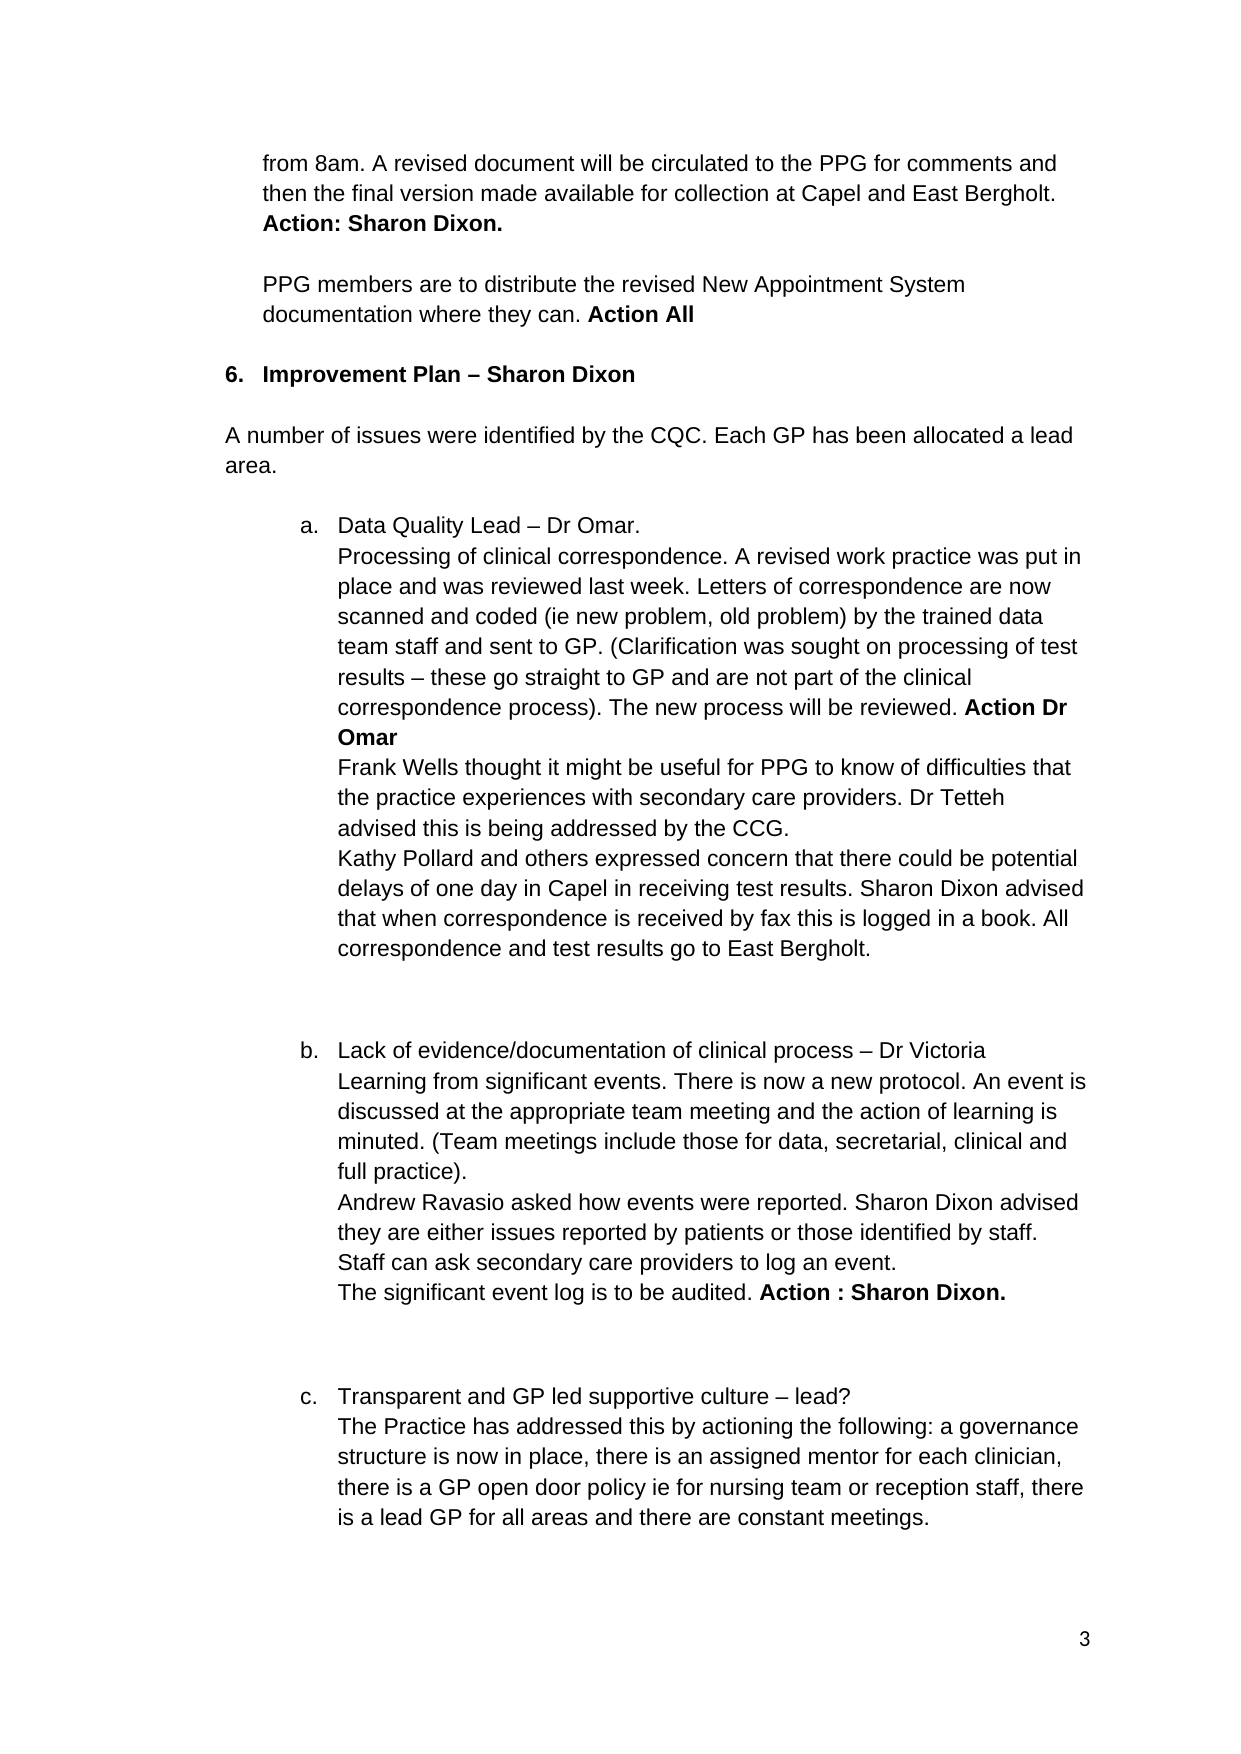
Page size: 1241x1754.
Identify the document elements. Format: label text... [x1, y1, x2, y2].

list The Practice has addressed this by actioning the following: a governance structure is now in place, there is an assigned mentor for each clinician, there is a GP open door policy ie for nursing team or reception staff, there is a lead GP for all areas and there are constant meetings. [337, 1413, 1090, 1530]
list PPG members are to distribute the revised New Appointment System documentation where they can. Action All [262, 271, 1090, 327]
list The significant event log is to be audited. Action : Sharon Dixon. [337, 1279, 1090, 1306]
list Data Quality Lead – Dr Omar. [300, 512, 1090, 539]
list Learning from significant events. There is now a new protocol. An event is discussed at the appropriate team meeting and the action of learning is minuted. (Team meetings include those for data, secretarial, clinical and full practice). [337, 1068, 1090, 1185]
list Andrew Ravasio asked how events were reported. Sharon Dixon advised they are either issues reported by patients or those identified by staff. Staff can ask secondary care providers to log an event. [337, 1188, 1090, 1275]
list Processing of clinical correspondence. A revised work practice was put in place and was reviewed last week. Letters of correspondence are now scanned and coded (ie new problem, old problem) by the trained data team staff and sent to GP. (Clarification was sought on processing of test results – these go straight to GP and are not part of the clinical correspondence process). The new process will be reviewed. Action Dr Omar [337, 543, 1090, 750]
list Kathy Pollard and others expressed concern that there could be potential delays of one day in Capel in receiving test results. Sharon Dixon advised that when correspondence is received by fax this is logged in a book. All correspondence and test results go to East Bergholt. [337, 845, 1090, 962]
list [262, 150, 1090, 237]
list Improvement Plan – Sharon Dixon [225, 361, 1090, 388]
list Lack of evidence/documentation of clinical process – Dr Victoria [300, 1037, 1090, 1064]
list A number of issues were identified by the CQC. Each GP has been allocated a lead area. [225, 422, 1090, 478]
list Frank Wells thought it might be useful for PPG to know of difficulties that the practice experiences with secondary care providers. Dr Tetteh advised this is being addressed by the CCG. [337, 754, 1090, 841]
list Transparent and GP led supportive culture – lead? [300, 1383, 1090, 1409]
